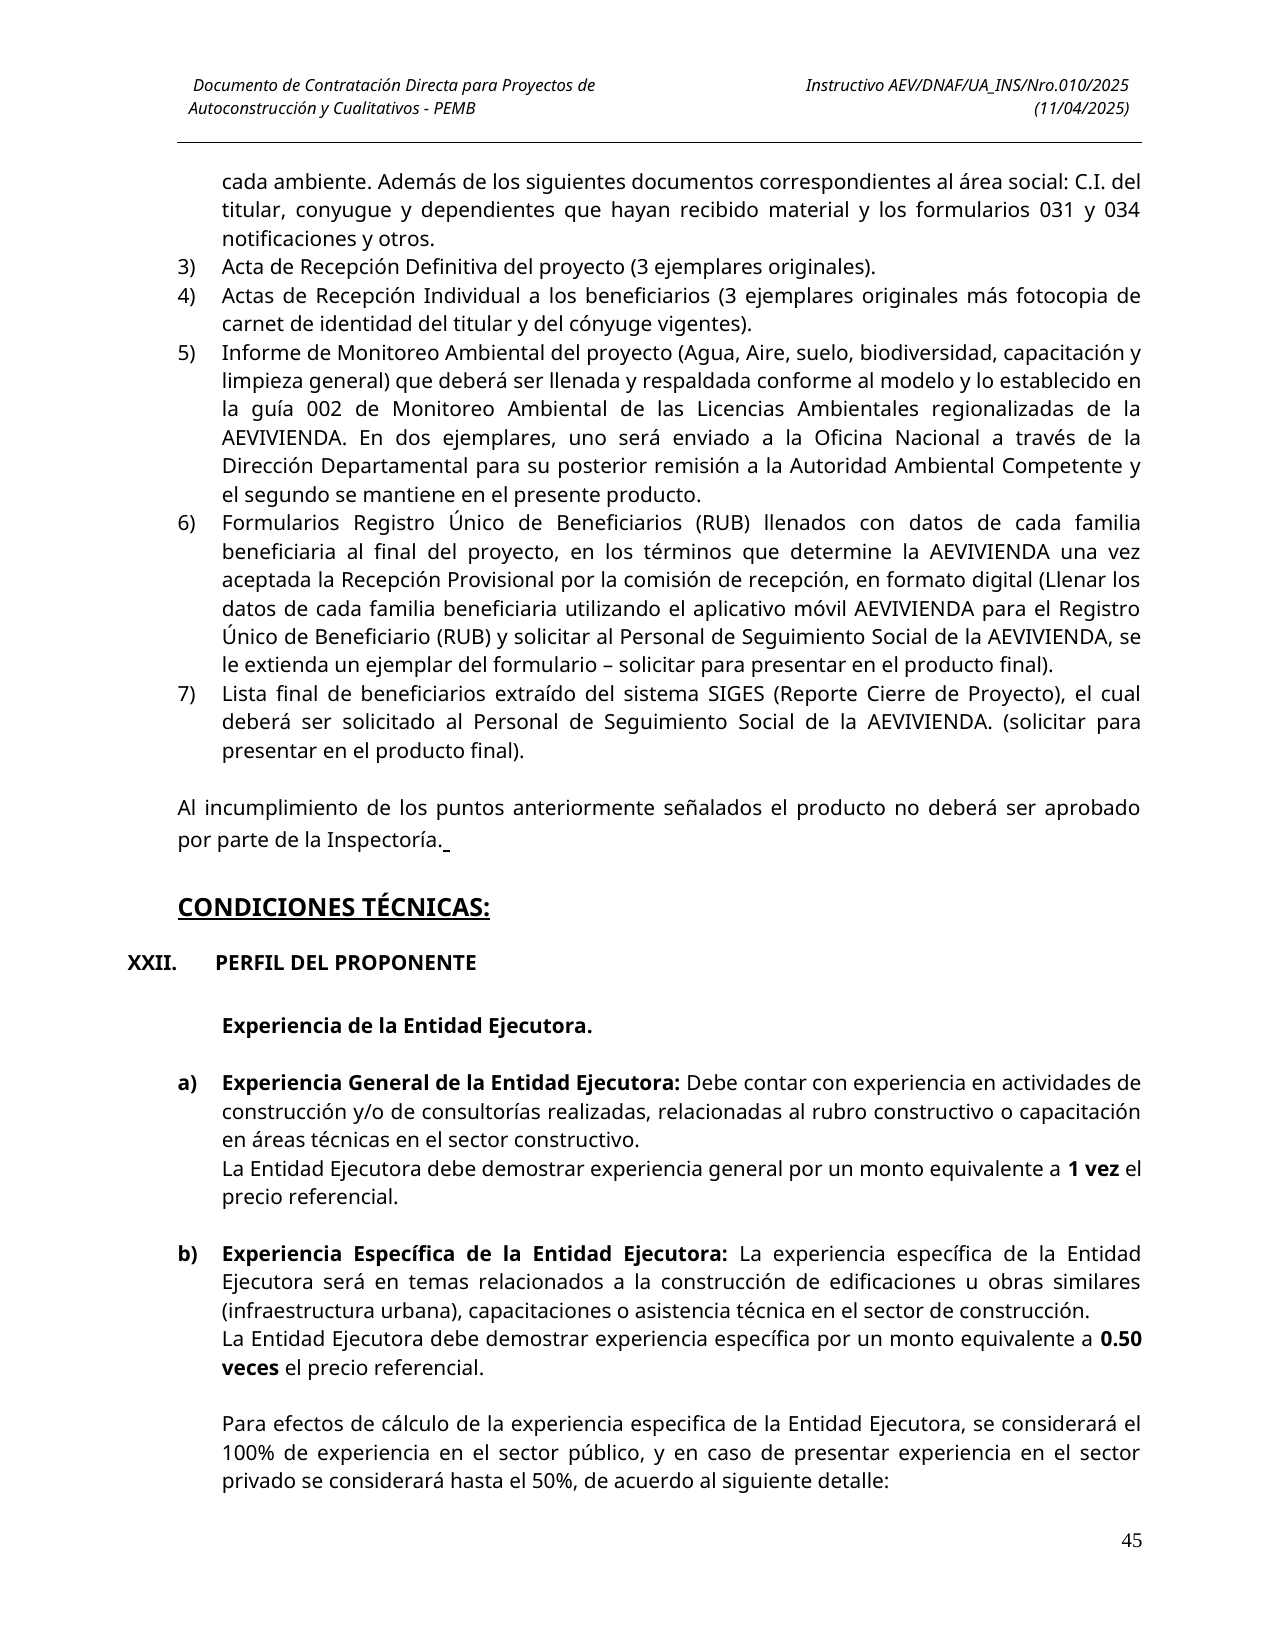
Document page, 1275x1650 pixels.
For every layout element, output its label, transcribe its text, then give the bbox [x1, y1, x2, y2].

text Para efectos de cálculo de la experiencia especifica de la Entidad Ejecutora, se considerará el 100% de experiencia en el sector público, y en caso de presentar experiencia en el sector privado se considerará hasta el 50%, de acuerdo al siguiente detalle: [222, 1409, 1142, 1495]
text La Entidad Ejecutora debe demostrar experiencia general por un monto equivalente a 1 vez el precio referencial. [222, 1154, 1142, 1211]
text Al incumplimiento de los puntos anteriormente señalados el producto no deberá ser aprobado por parte de la Inspectoría. [177, 793, 1142, 855]
text Experiencia de la Entidad Ejecutora. [177, 1011, 1142, 1040]
list Formularios Registro Único de Beneficiarios (RUB) llenados con datos de cada familia beneficiaria al final del proyecto, en los términos que determine la AEVIVIENDA una vez aceptada la Recepción Provisional por la comisión de recepción, en formato digital (Llenar los datos de cada familia beneficiaria utilizando el aplicativo móvil AEVIVIENDA para el Registro Único de Beneficiario (RUB) y solicitar al Personal de Seguimiento Social de la AEVIVIENDA, se le extienda un ejemplar del formulario – solicitar para presentar en el producto final). [177, 508, 1142, 679]
list Lista final de beneficiarios extraído del sistema SIGES (Reporte Cierre de Proyecto), el cual deberá ser solicitado al Personal de Seguimiento Social de la AEVIVIENDA. (solicitar para presentar en el producto final). [177, 679, 1142, 764]
list Acta de Recepción Definitiva del proyecto (3 ejemplares originales). [177, 252, 1142, 281]
text CONDICIONES TÉCNICAS: [177, 889, 1142, 923]
list Experiencia General de la Entidad Ejecutora: Debe contar con experiencia en actividades de construcción y/o de consultorías realizadas, relacionadas al rubro constructivo o capacitación en áreas técnicas en el sector constructivo. [177, 1068, 1142, 1154]
list Actas de Recepción Individual a los beneficiarios (3 ejemplares originales más fotocopia de carnet de identidad del titular y del cónyuge vigentes). [177, 281, 1142, 338]
list PERFIL DEL PROPONENTE [177, 948, 1142, 977]
list Experiencia Específica de la Entidad Ejecutora: La experiencia específica de la Entidad Ejecutora será en temas relacionados a la construcción de edificaciones u obras similares (infraestructura urbana), capacitaciones o asistencia técnica en el sector de construcción. [177, 1239, 1142, 1324]
text La Entidad Ejecutora debe demostrar experiencia específica por un monto equivalente a 0.50 veces el precio referencial. [222, 1324, 1142, 1381]
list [177, 167, 1142, 252]
list Informe de Monitoreo Ambiental del proyecto (Agua, Aire, suelo, biodiversidad, capacitación y limpieza general) que deberá ser llenada y respaldada conforme al modelo y lo establecido en la guía 002 de Monitoreo Ambiental de las Licencias Ambientales regionalizadas de la AEVIVIENDA. En dos ejemplares, uno será enviado a la Oficina Nacional a través de la Dirección Departamental para su posterior remisión a la Autoridad Ambiental Competente y el segundo se mantiene en el presente producto. [177, 338, 1142, 508]
